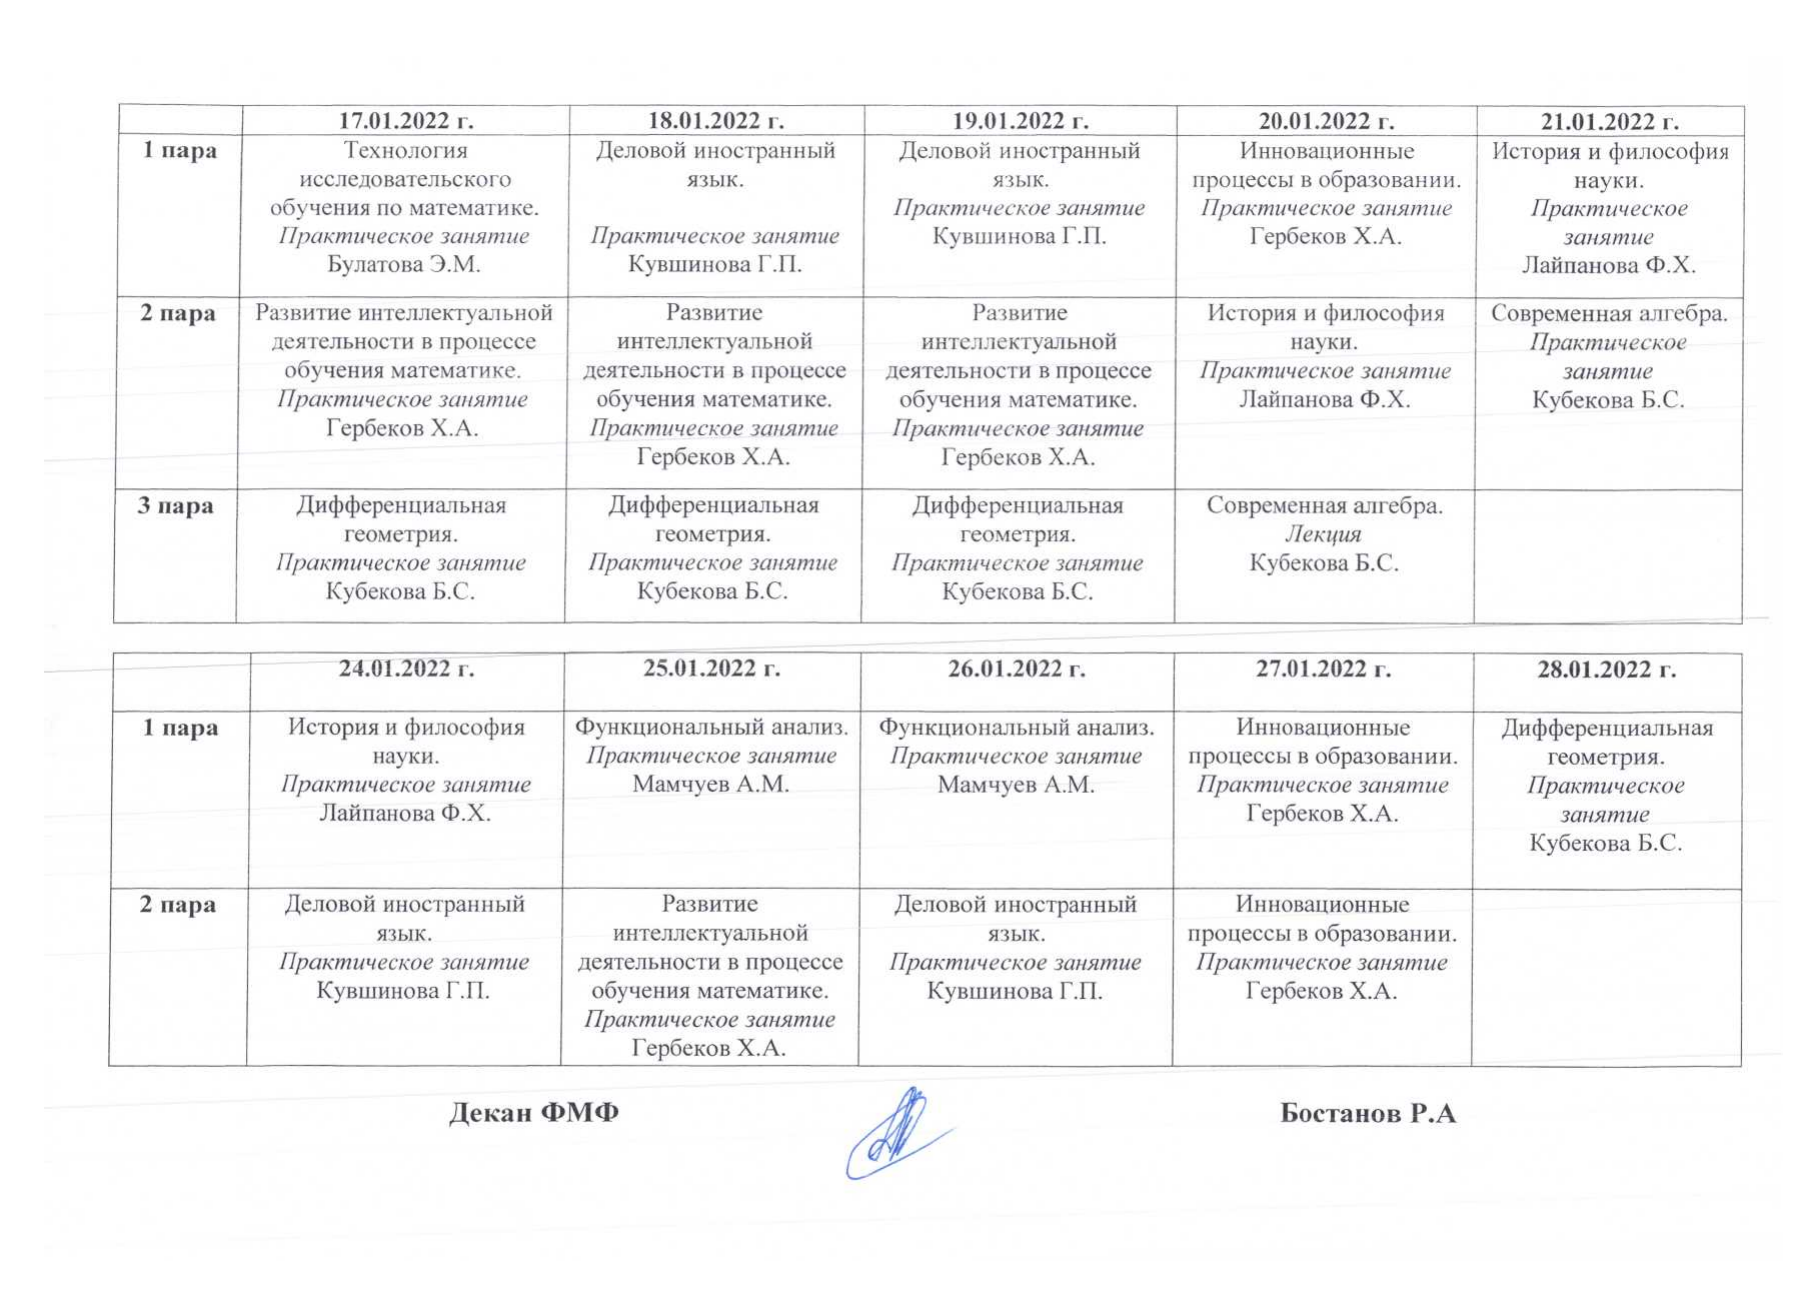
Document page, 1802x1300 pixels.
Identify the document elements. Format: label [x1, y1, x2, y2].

picture [44, 56, 1783, 1261]
